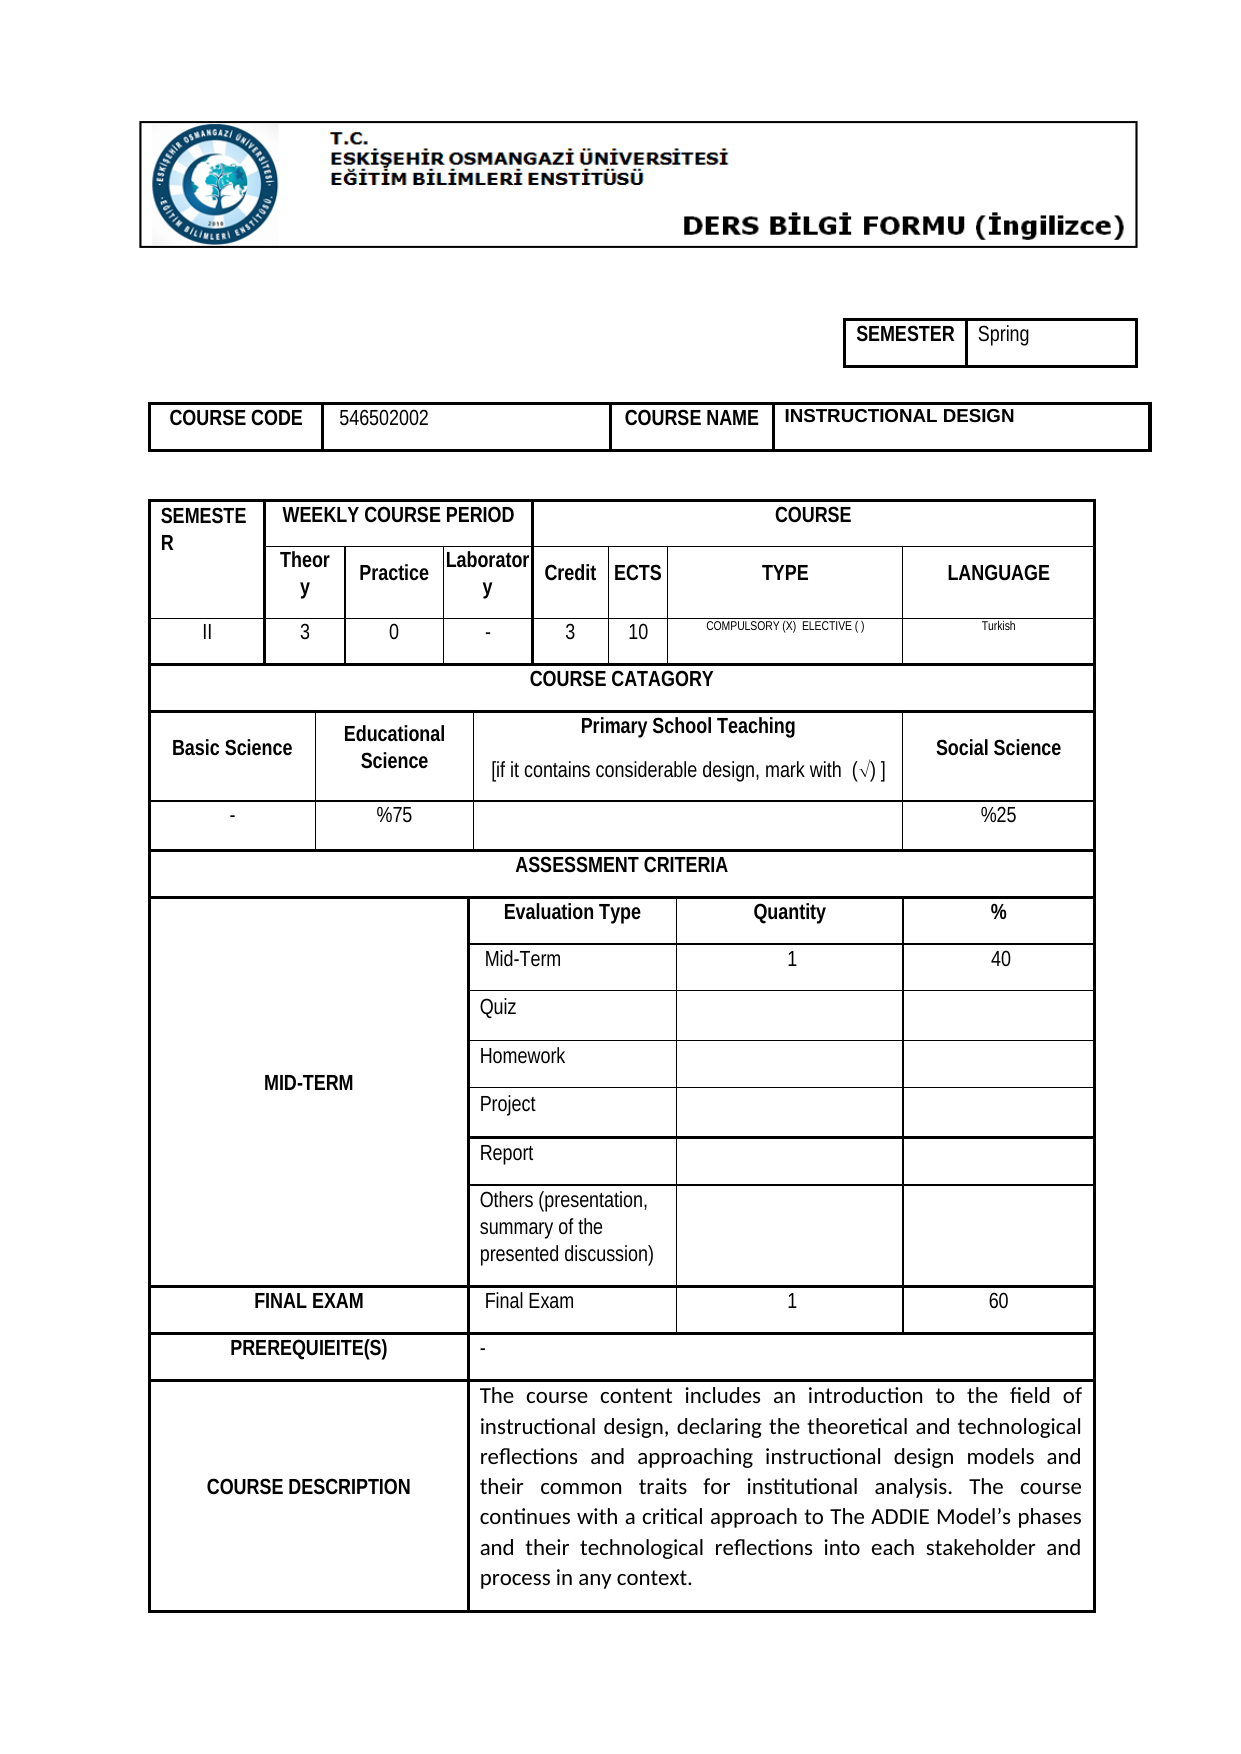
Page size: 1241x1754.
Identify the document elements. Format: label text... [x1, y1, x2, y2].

table_cell [677, 1139, 902, 1183]
table_cell [904, 1139, 1093, 1183]
table_header INSTRUCTIONAL DESIGN [775, 405, 1148, 449]
table_cell COURSE CATAGORY [151, 666, 1093, 709]
table_cell [677, 1088, 902, 1136]
table_cell 1 [677, 945, 902, 990]
table_cell %75 [316, 802, 473, 849]
table_cell Social Science [903, 713, 1093, 800]
table_header 546502002 [324, 405, 609, 449]
table_cell 3 [266, 619, 344, 663]
table_cell 40 [904, 945, 1093, 990]
table_header COURSE CODE [151, 405, 321, 449]
table_cell Turkish [903, 619, 1093, 663]
table_cell Laboratory [444, 547, 531, 618]
table_cell [474, 802, 902, 849]
table_header SEMESTER [151, 502, 263, 618]
picture [134, 118, 1141, 250]
table_cell Primary School Teaching [if it contains considerable design, mark with () ] [474, 713, 902, 800]
table_cell Quiz [470, 991, 676, 1039]
table_cell Mid-Term [470, 945, 676, 990]
table_cell %25 [903, 802, 1093, 849]
table_cell FINAL EXAM [151, 1288, 467, 1332]
table_cell 1 [677, 1288, 902, 1332]
table_cell 3 [534, 619, 608, 663]
table_header COURSE [534, 502, 1093, 546]
table_cell [904, 991, 1093, 1039]
table_header SEMESTER [846, 321, 965, 365]
table_cell Educational Science [316, 713, 473, 800]
table_cell - [444, 619, 531, 663]
table_header COURSE NAME [612, 405, 772, 449]
table_cell [677, 991, 902, 1039]
table_cell Evaluation Type [470, 899, 676, 943]
table_cell - [470, 1335, 1093, 1378]
table_cell COMPULSORY (X) ELECTIVE ( ) [668, 619, 902, 663]
table_cell Report [470, 1139, 676, 1183]
table_cell Final Exam [470, 1288, 676, 1332]
table_cell LANGUAGE [903, 547, 1093, 618]
table_cell Others (presentation, summary of the presented discussion) [470, 1186, 676, 1284]
table_cell [677, 1186, 902, 1284]
table_cell Quantity [677, 899, 902, 943]
table_cell - [151, 802, 315, 849]
table_cell Theory [266, 547, 344, 618]
table_cell % [904, 899, 1093, 943]
table_cell ECTS [609, 547, 667, 618]
table_cell [904, 1088, 1093, 1136]
table_cell 10 [609, 619, 667, 663]
table_cell PREREQUIEITE(S) [151, 1335, 467, 1378]
table_cell Project [470, 1088, 676, 1136]
table_cell [677, 1041, 902, 1087]
table_cell [904, 1186, 1093, 1284]
table_cell MID-TERM [151, 899, 467, 1284]
table_cell II [151, 619, 263, 663]
table_header Spring [968, 321, 1135, 365]
table_cell Basic Science [151, 713, 315, 800]
table_cell ASSESSMENT CRITERIA [151, 852, 1093, 896]
table_cell COURSE DESCRIPTION [151, 1382, 467, 1610]
table_cell 0 [346, 619, 443, 663]
table_cell The course content includes an introduction to the field of instructional design, declaring the theoretical and technological reflections and approaching instructional design models and their common traits for institutional analysis. The course continues with a critical approach to The ADDIE Model’s phases and their technological reflections into each stakeholder and process in any context. [470, 1382, 1093, 1610]
table_cell Credit [534, 547, 608, 618]
table_cell [904, 1041, 1093, 1087]
table_cell Homework [470, 1041, 676, 1087]
table_cell TYPE [668, 547, 902, 618]
table_cell 60 [904, 1288, 1093, 1332]
table_cell Practice [346, 547, 443, 618]
table_header WEEKLY COURSE PERIOD [266, 502, 531, 546]
